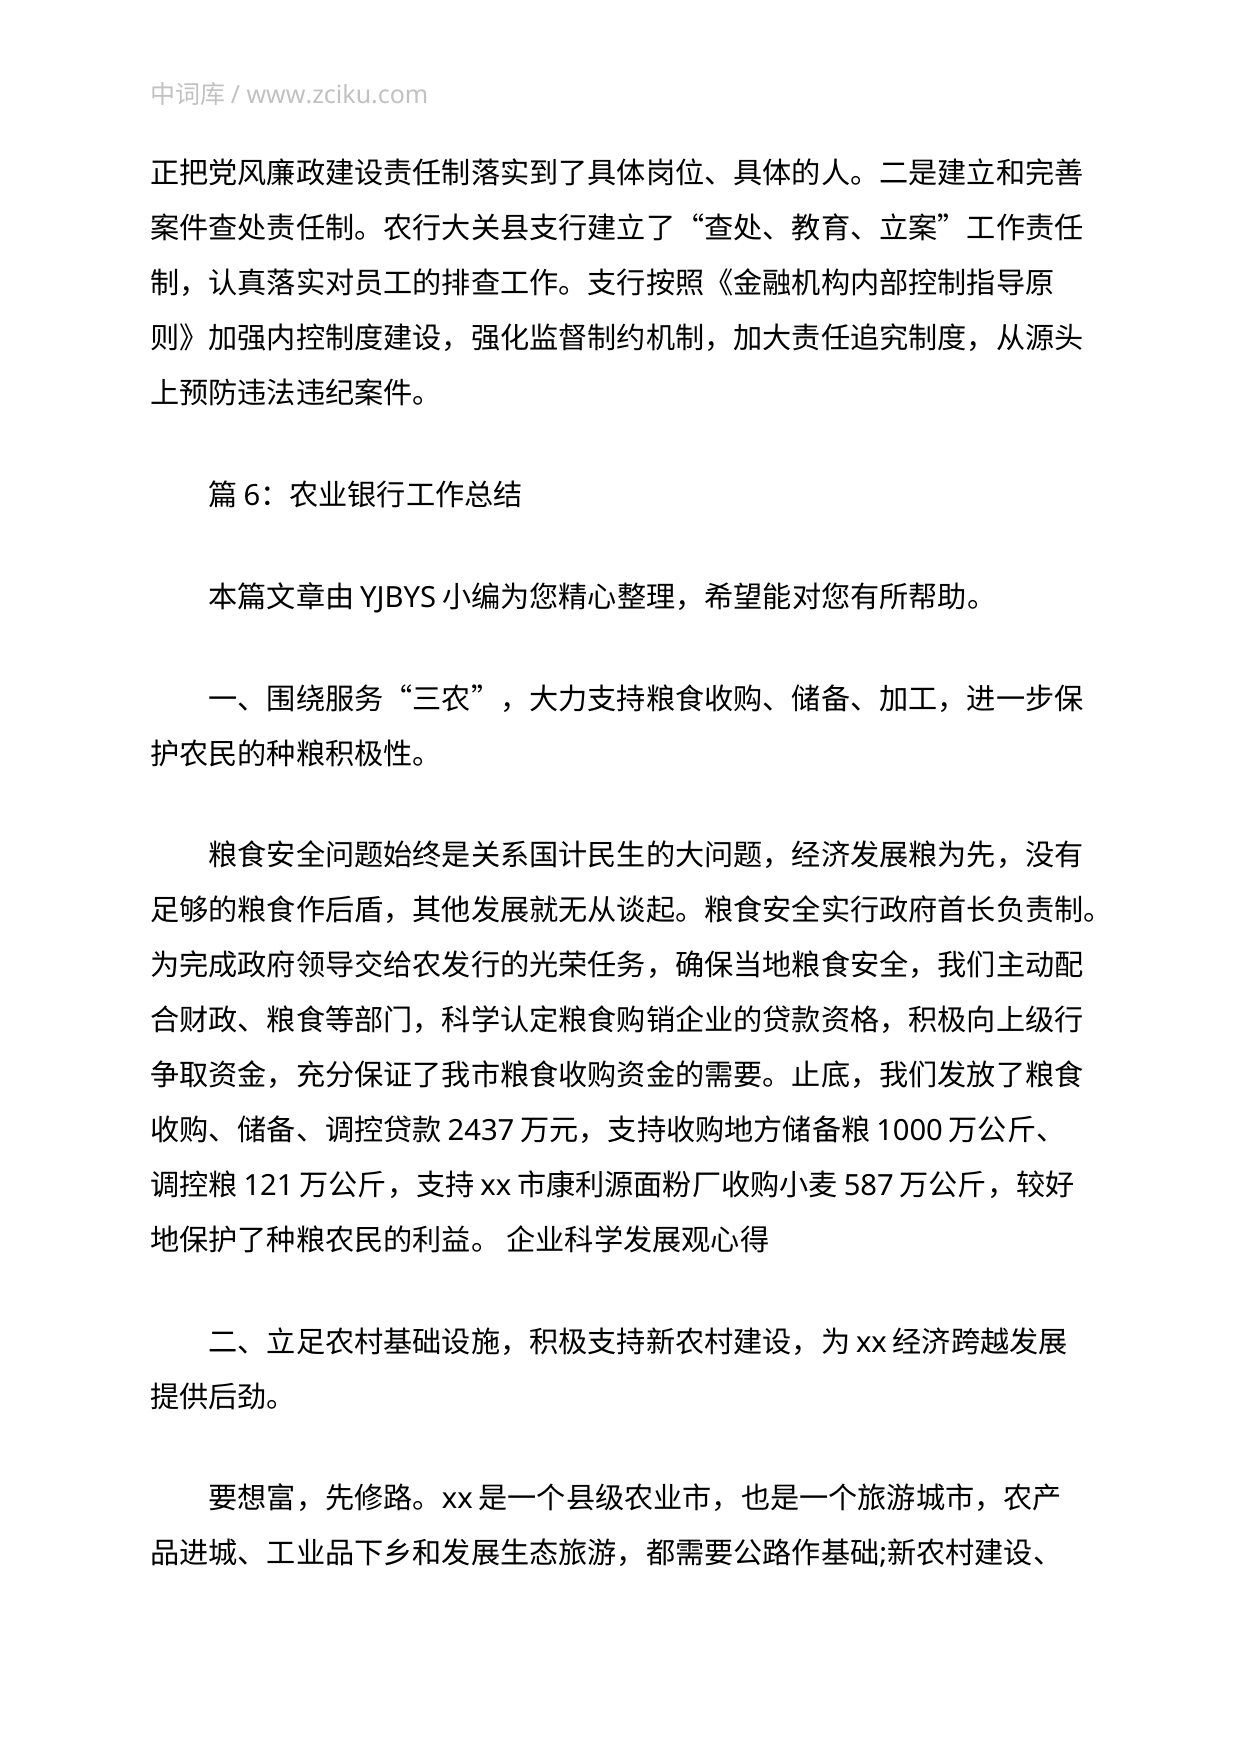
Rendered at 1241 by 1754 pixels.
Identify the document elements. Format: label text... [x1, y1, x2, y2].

text 二、立足农村基础设施，积极支持新农村建设，为xx经济跨越发展提供后劲。 [150, 1318, 1090, 1416]
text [150, 1475, 1090, 1572]
text 篇6：农业银行工作总结 [150, 471, 1090, 514]
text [150, 150, 1090, 412]
text 本篇文章由YJBYS小编为您精心整理，希望能对您有所帮助。 [150, 573, 1090, 616]
text 一、围绕服务“三农”，大力支持粮食收购、储备、加工，进一步保护农民的种粮积极性。 [150, 675, 1090, 772]
text 粮食安全问题始终是关系国计民生的大问题，经济发展粮为先，没有足够的粮食作后盾，其他发展就无从谈起。粮食安全实行政府首长负责制。为完成政府领导交给农发行的光荣任务，确保当地粮食安全，我们主动配合财政、粮食等部门，科学认定粮食购销企业的贷款资格，积极向上级行争取资金，充分保证了我市粮食收购资金的需要。止底，我们发放了粮食收购、储备、调控贷款2437万元，支持收购地方储备粮1000万公斤、调控粮121万公斤，支持xx市康利源面粉厂收购小麦587万公斤，较好地保护了种粮农民的利益。 企业科学发展观心得 [150, 832, 1090, 1259]
